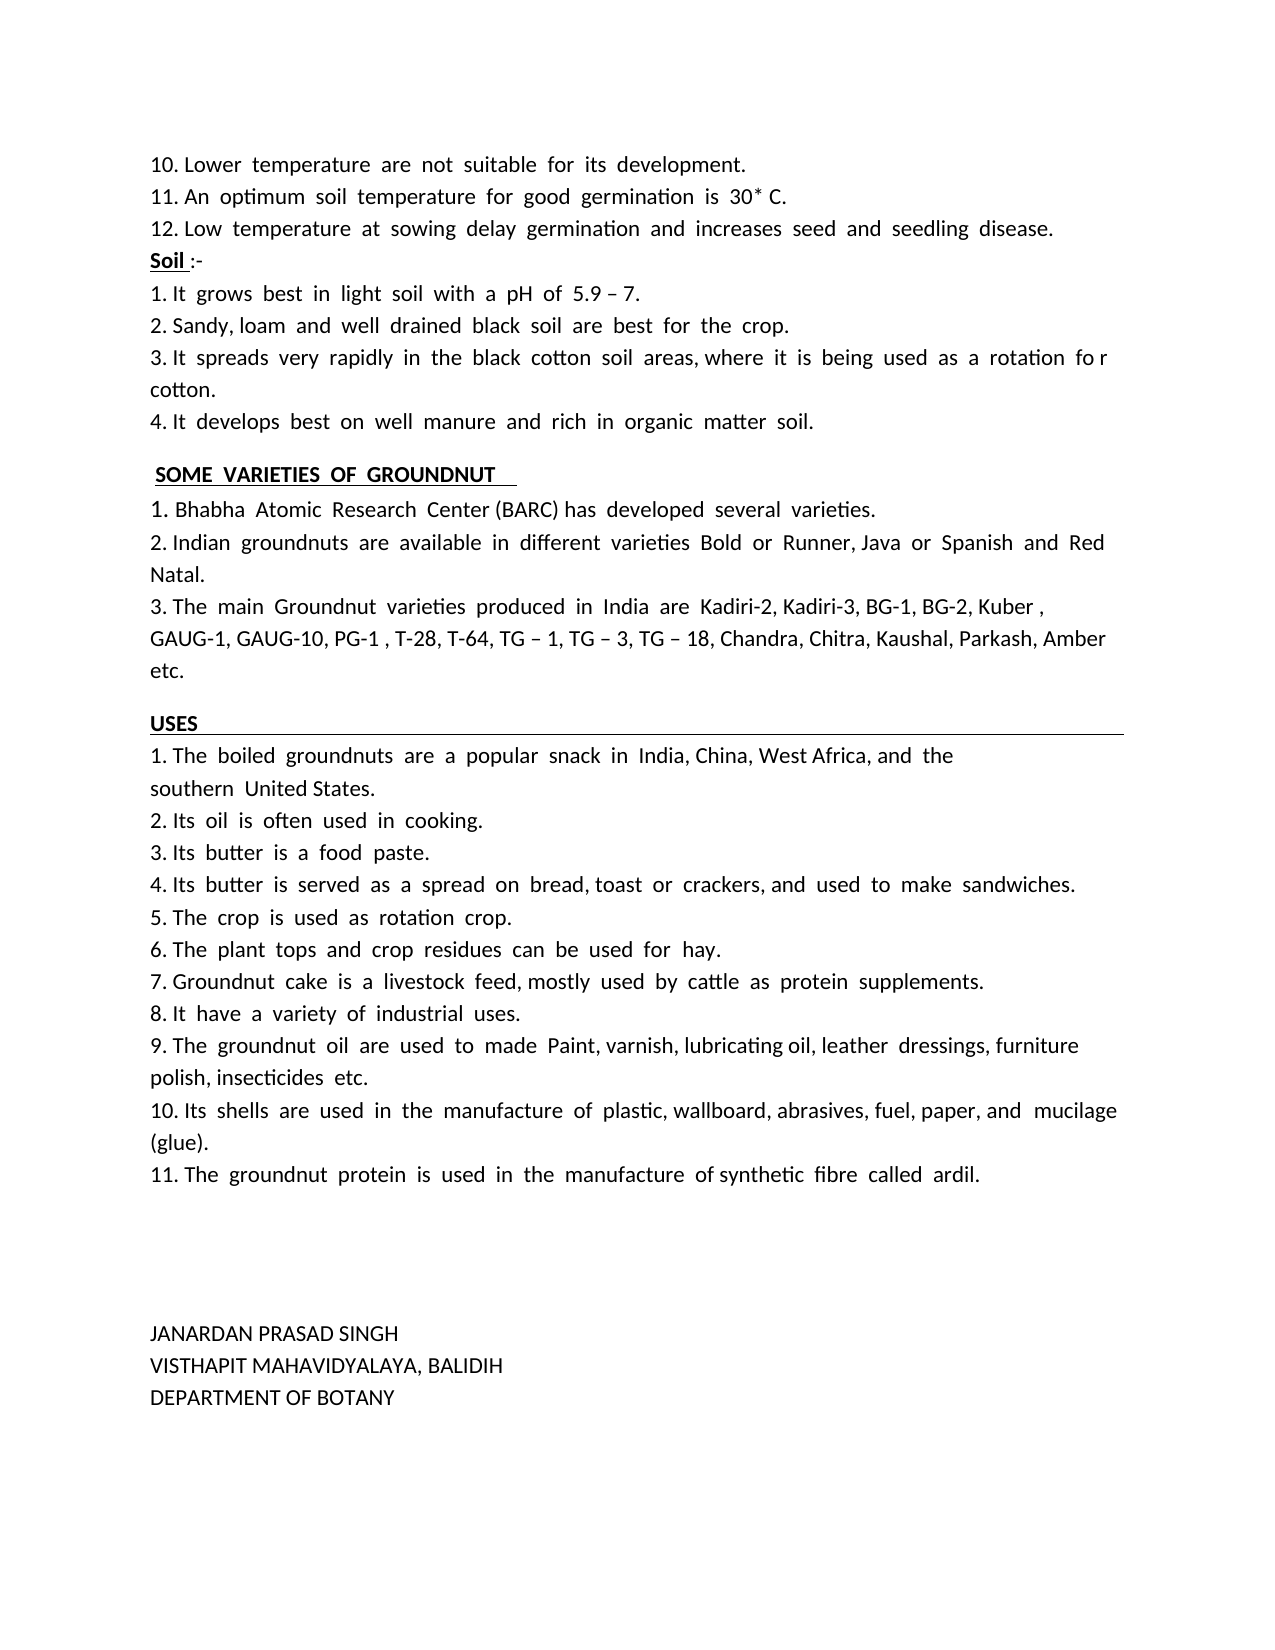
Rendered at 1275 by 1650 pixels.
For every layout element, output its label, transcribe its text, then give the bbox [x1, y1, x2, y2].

text USES 1. The boiled groundnuts are a popular snack in India, China, West Africa, and the southern United States. 2. Its oil is often used in cooking. 3. Its butter is a food paste. 4. Its butter is served as a spread on bread, toast or crackers, and used to make sandwiches. 5. The crop is used as rotation crop. 6. The plant tops and crop residues can be used for hay. 7. Groundnut cake is a livestock feed, mostly used by cattle as protein supplements. 8. It have a variety of industrial uses. 9. The groundnut oil are used to made Paint, varnish, lubricating oil, leather dressings, furniture polish, insecticides etc. 10. Its shells are used in the manufacture of plastic, wallboard, abrasives, fuel, paper, and mucilage (glue). 11. The groundnut protein is used in the manufacture of synthetic fibre called ardil. [150, 709, 1125, 1188]
text JANARDAN PRASAD SINGH VISTHAPIT MAHAVIDYALAYA, BALIDIH DEPARTMENT OF BOTANY [150, 1319, 1125, 1412]
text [150, 150, 1125, 436]
text SOME VARIETIES OF GROUNDNUT 1. Bhabha Atomic Research Center (BARC) has developed several varieties. 2. Indian groundnuts are available in different varieties Bold or Runner, Java or Spanish and Red Natal. 3. The main Groundnut varieties produced in India are Kadiri-2, Kadiri-3, BG-1, BG-2, Kuber , GAUG-1, GAUG-10, PG-1 , T-28, T-64, TG – 1, TG – 3, TG – 18, Chandra, Chitra, Kaushal, Parkash, Amber etc. [150, 461, 1125, 684]
